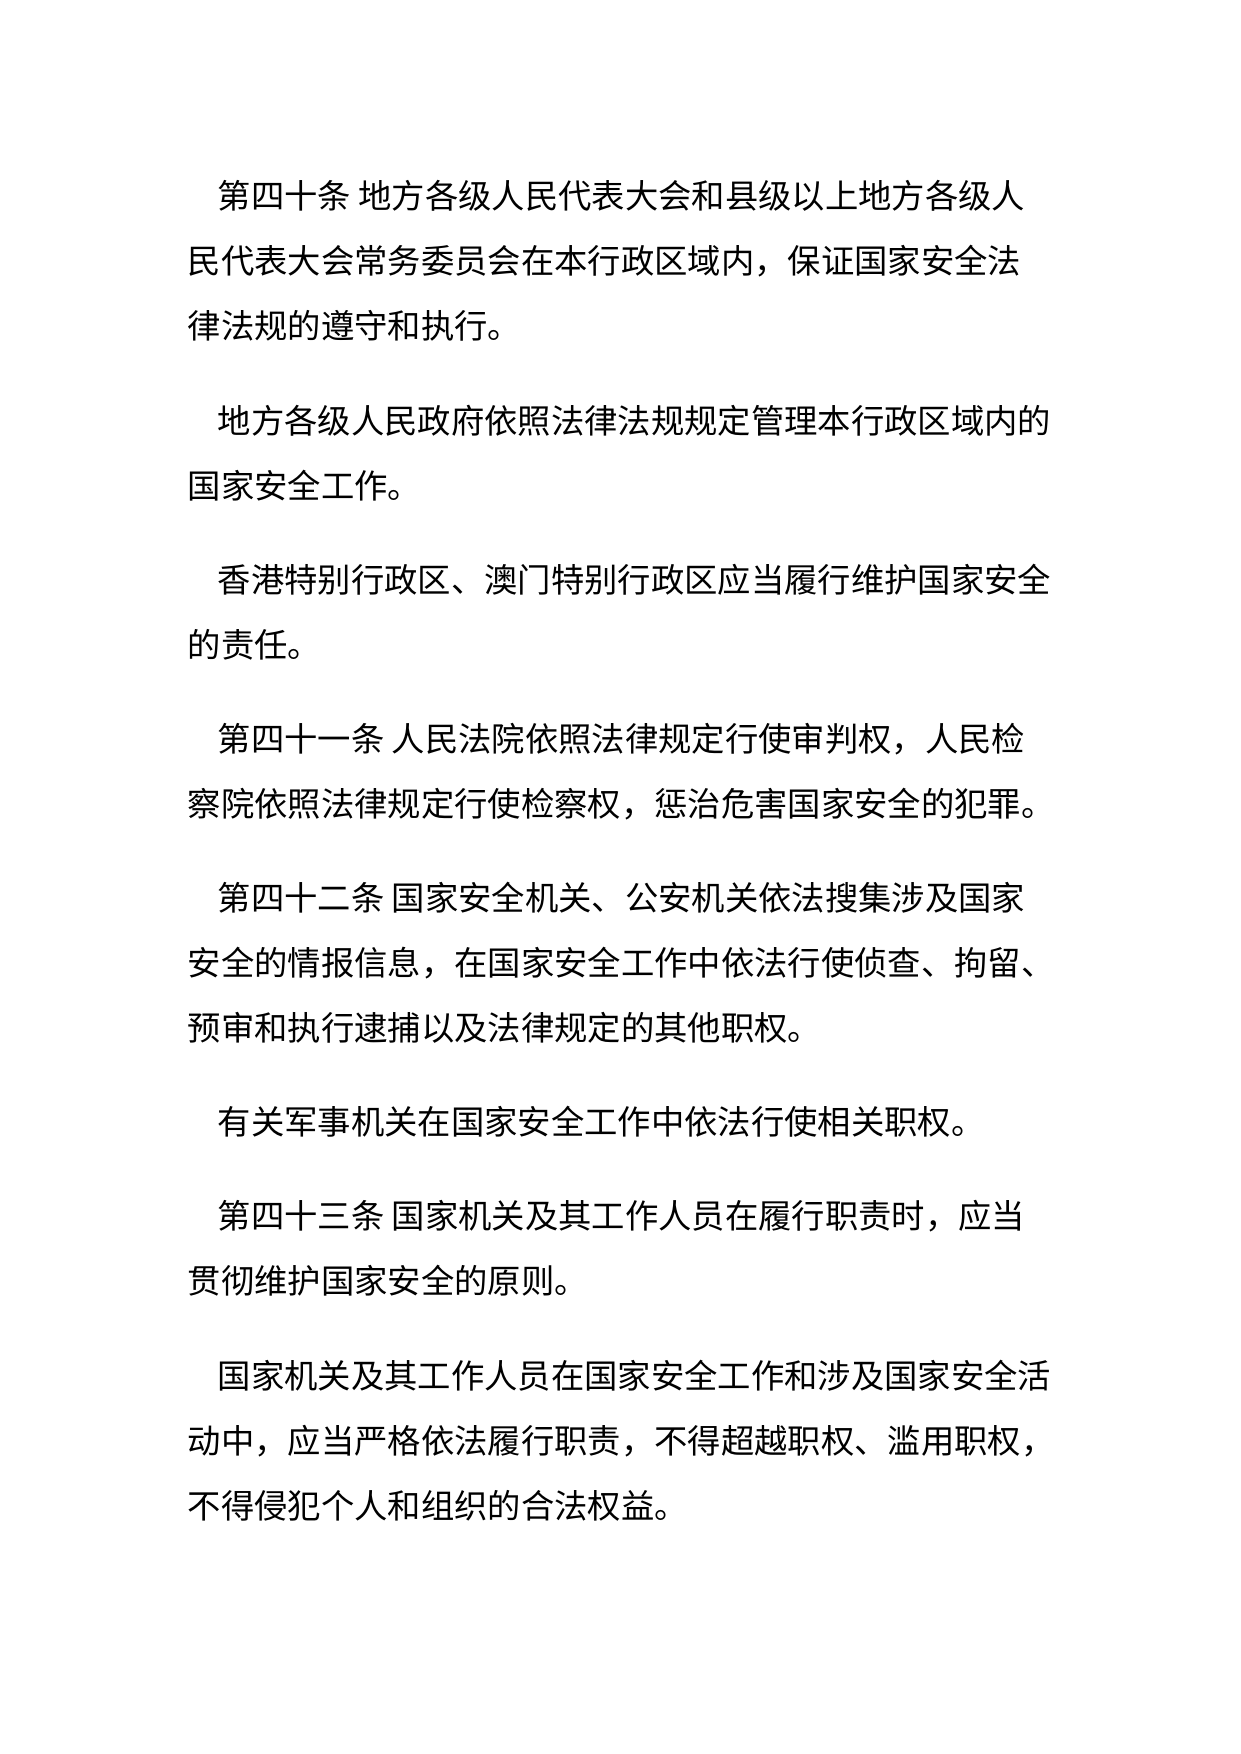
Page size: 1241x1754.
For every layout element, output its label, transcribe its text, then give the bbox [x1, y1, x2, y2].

text 第四十二条 国家安全机关、公安机关依法搜集涉及国家安全的情报信息，在国家安全工作中依法行使侦查、拘留、预审和执行逮捕以及法律规定的其他职权。 [187, 864, 1053, 1059]
text 有关军事机关在国家安全工作中依法行使相关职权。 [187, 1088, 1053, 1153]
text 国家机关及其工作人员在国家安全工作和涉及国家安全活动中，应当严格依法履行职责，不得超越职权、滥用职权，不得侵犯个人和组织的合法权益。 [187, 1341, 1053, 1536]
text 第四十三条 国家机关及其工作人员在履行职责时，应当贯彻维护国家安全的原则。 [187, 1182, 1053, 1312]
text 地方各级人民政府依照法律法规规定管理本行政区域内的国家安全工作。 [187, 386, 1053, 516]
text 香港特别行政区、澳门特别行政区应当履行维护国家安全的责任。 [187, 545, 1053, 675]
text 第四十条 地方各级人民代表大会和县级以上地方各级人民代表大会常务委员会在本行政区域内，保证国家安全法律法规的遵守和执行。 [187, 162, 1053, 357]
text 第四十一条 人民法院依照法律规定行使审判权，人民检察院依照法律规定行使检察权，惩治危害国家安全的犯罪。 [187, 704, 1053, 834]
